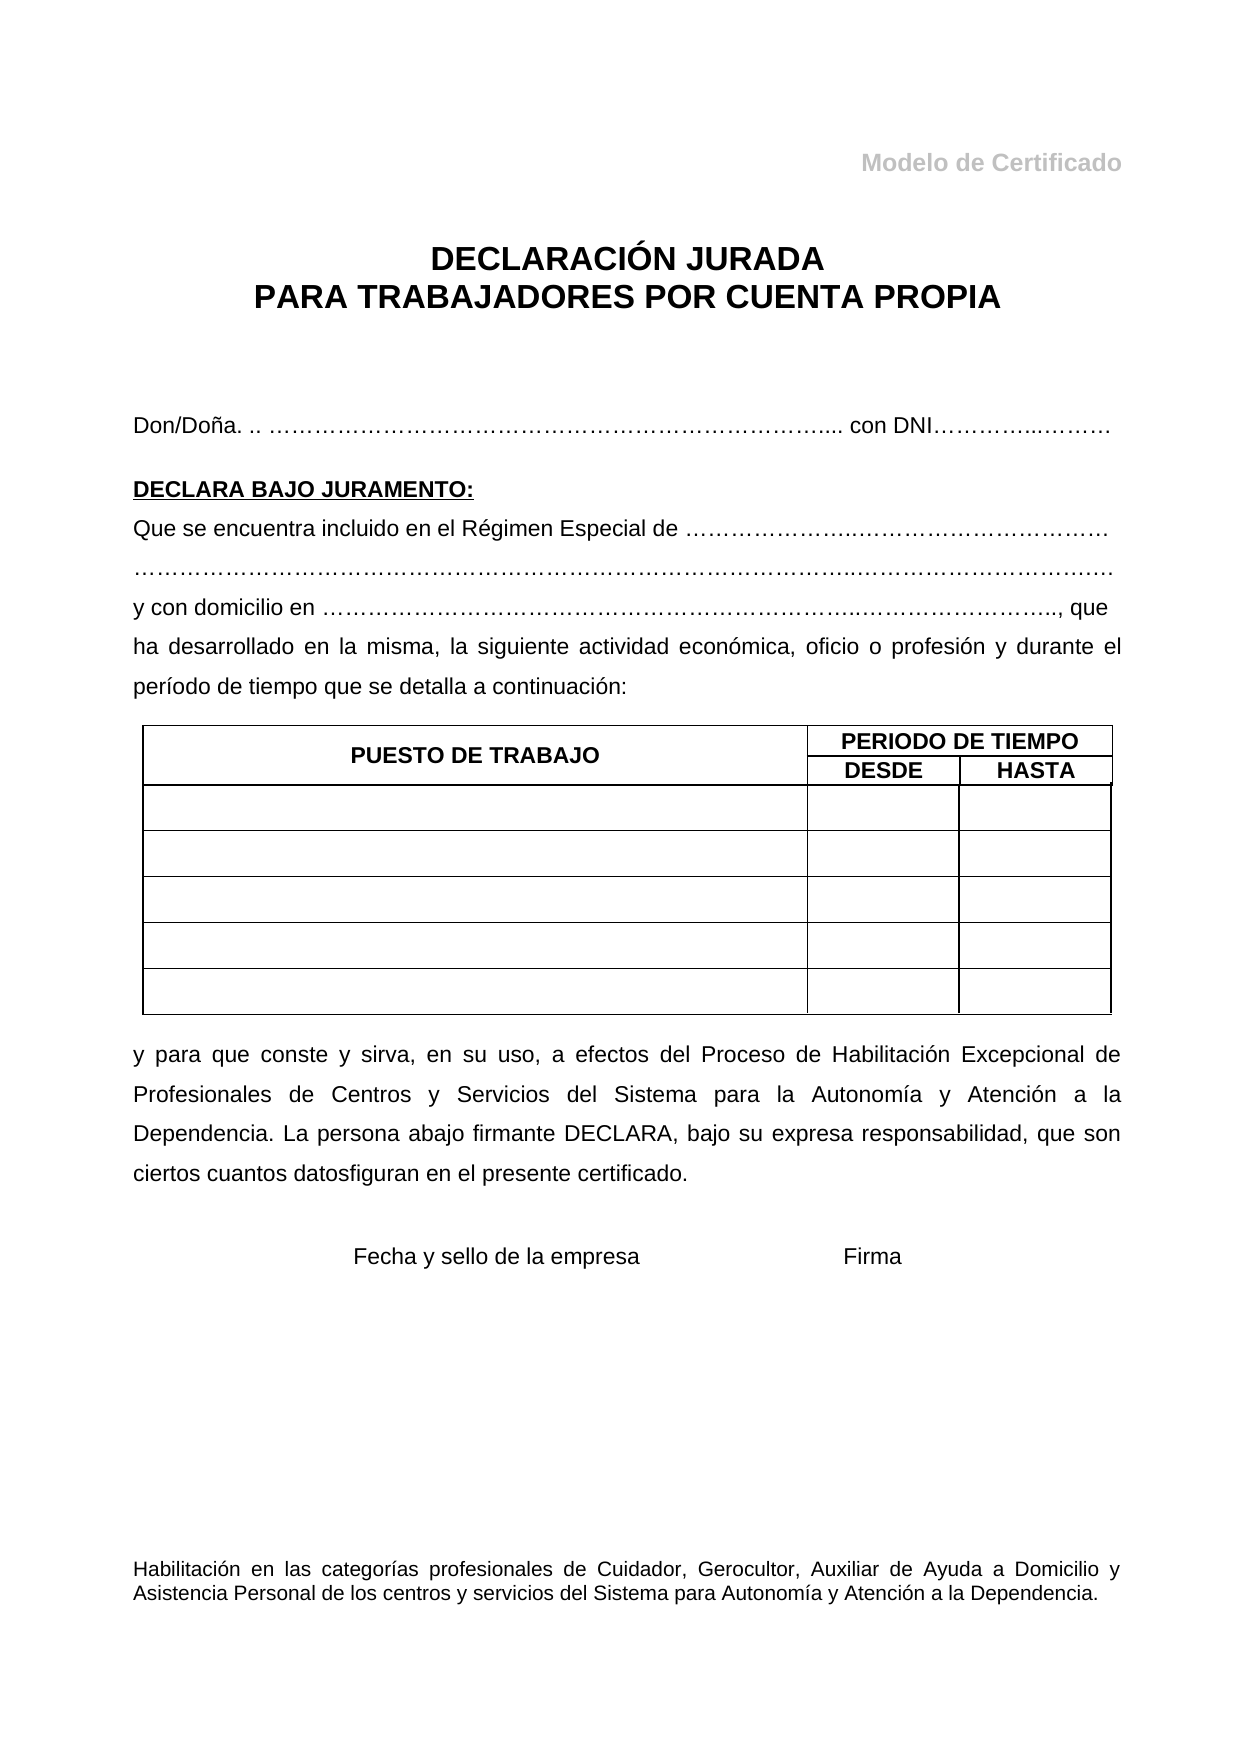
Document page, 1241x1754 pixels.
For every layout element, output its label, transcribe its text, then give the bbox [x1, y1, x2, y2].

text ha desarrollado en la misma, la siguiente actividad económica, oficio o profesión y durante el período de tiempo que se detalla a continuación: [133, 633, 1122, 699]
table_cell HASTA [961, 757, 1112, 784]
table_cell [144, 877, 807, 922]
table_cell [808, 923, 958, 968]
table_cell [144, 786, 807, 830]
table_cell [960, 923, 1110, 968]
table_header PERIODO DE TIEMPO [808, 726, 1112, 755]
text Modelo de Certificado [839, 148, 1122, 176]
table_cell [960, 831, 1110, 876]
table_cell [808, 831, 958, 876]
table_cell [808, 969, 958, 1013]
table_cell [960, 969, 1110, 1013]
text PARA TRABAJADORES POR CUENTA PROPIA [133, 277, 1122, 316]
text DECLARA BAJO JURAMENTO: [133, 476, 1122, 502]
table_cell DESDE [808, 757, 959, 784]
table_cell [808, 877, 958, 922]
table_header PUESTO DE TRABAJO [144, 726, 807, 784]
table_cell [144, 831, 807, 876]
table_cell [960, 877, 1110, 922]
table_cell [144, 969, 807, 1013]
text y para que conste y sirva, en su uso, a efectos del Proceso de Habilitación Excepcional de Profesionales de Centros y Servicios del Sistema para la Autonomía y Atención a la Dependencia. La persona abajo firmante DECLARA, bajo su expresa responsabilidad, que son ciertos cuantos datosfiguran en el presente certificado. [133, 1041, 1122, 1186]
text DECLARACIÓN JURADA [133, 239, 1122, 277]
text Habilitación en las categorías profesionales de Cuidador, Gerocultor, Auxiliar de Ayuda a Domicilio y Asistencia Personal de los centros y servicios del Sistema para Autonomía y Atención a la Dependencia. [133, 1556, 1122, 1604]
text Fecha y sello de la empresa Firma [133, 1241, 1122, 1270]
table_cell [960, 786, 1110, 830]
table_cell [144, 923, 807, 968]
text y con domicilio en ……………………………………………………………..…………………….., que [133, 594, 1122, 620]
text …………………………………………………………………………………..………………………….… [133, 554, 1122, 581]
text Don/Doña. .. ……………………………………………………………….... con DNI…………...……… [133, 384, 1122, 438]
text Que se encuentra incluido en el Régimen Especial de …………………..…………………………… [133, 515, 1122, 541]
table_cell [808, 786, 958, 830]
